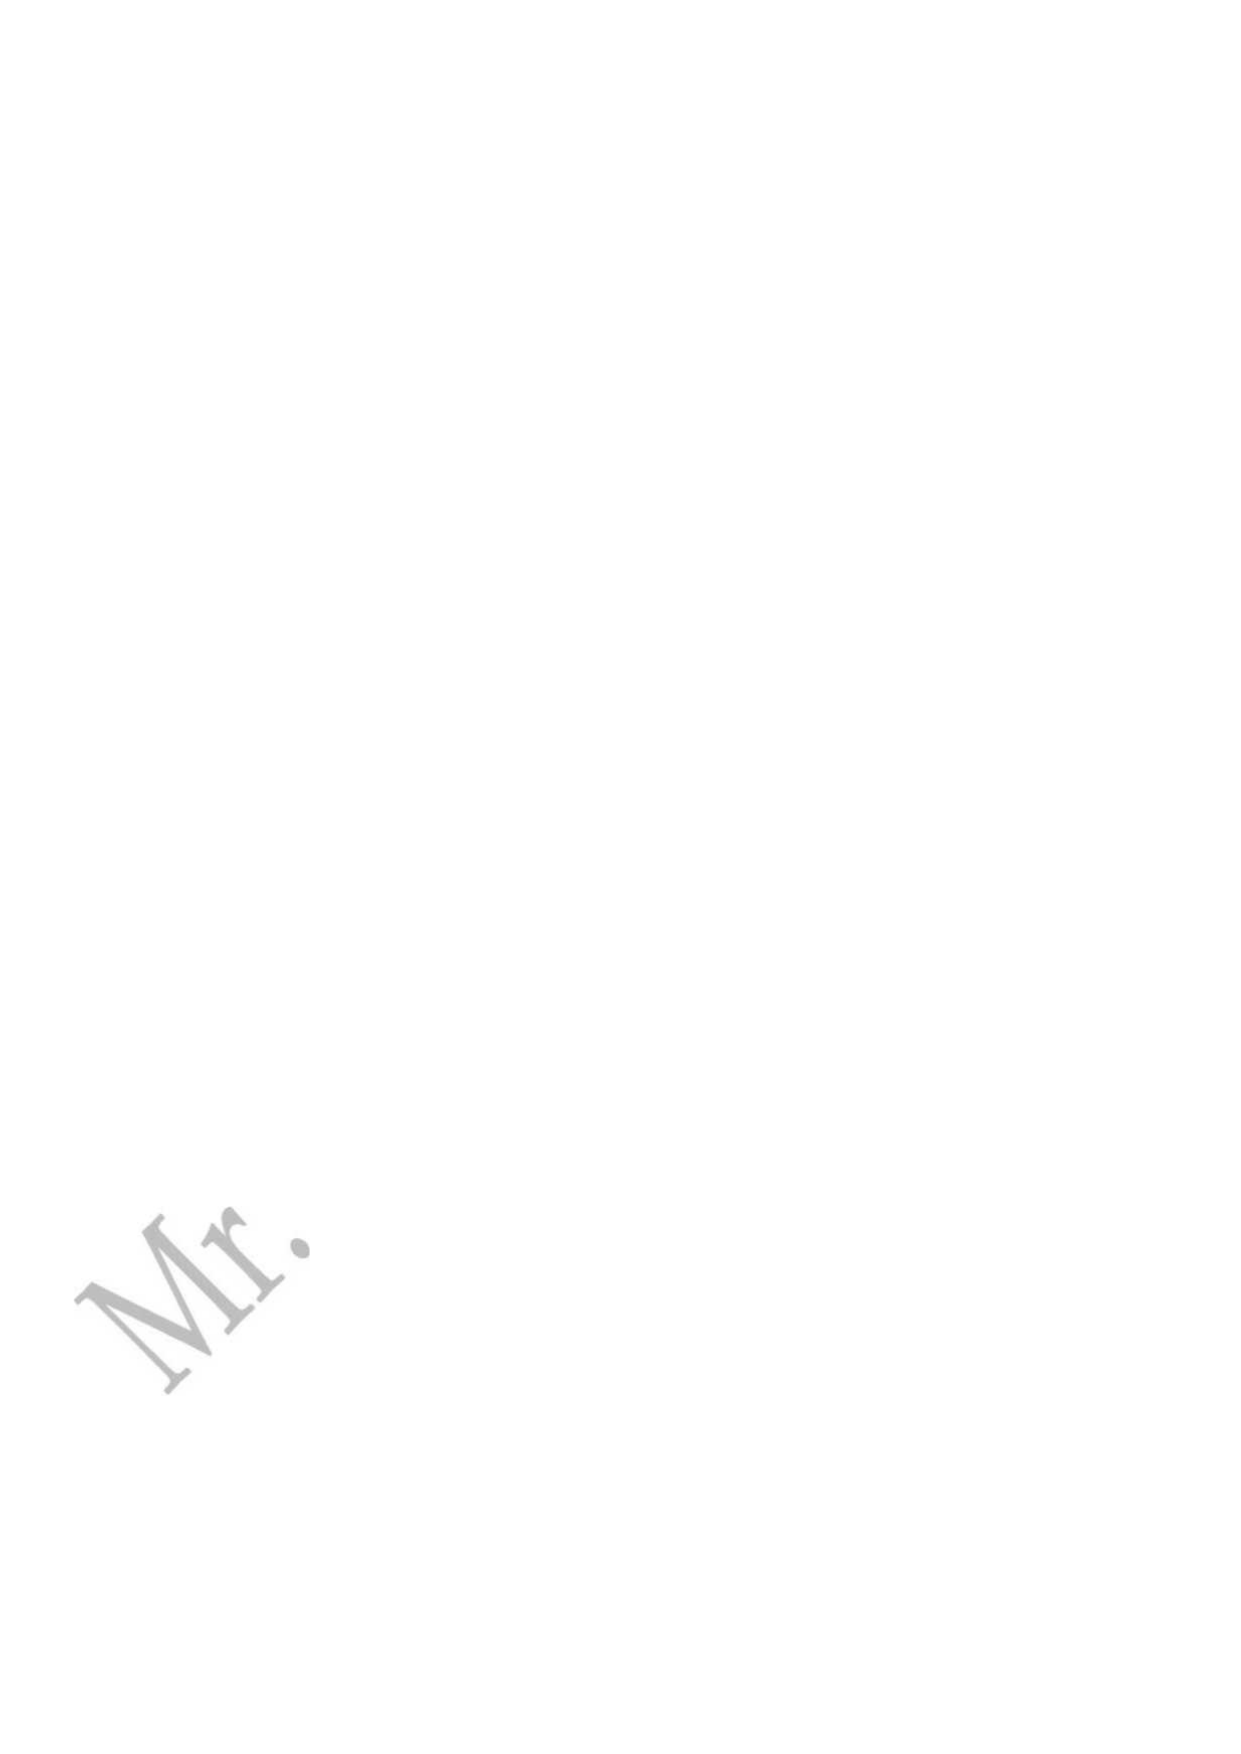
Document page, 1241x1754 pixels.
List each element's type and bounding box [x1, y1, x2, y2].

picture [73, 1206, 310, 1396]
